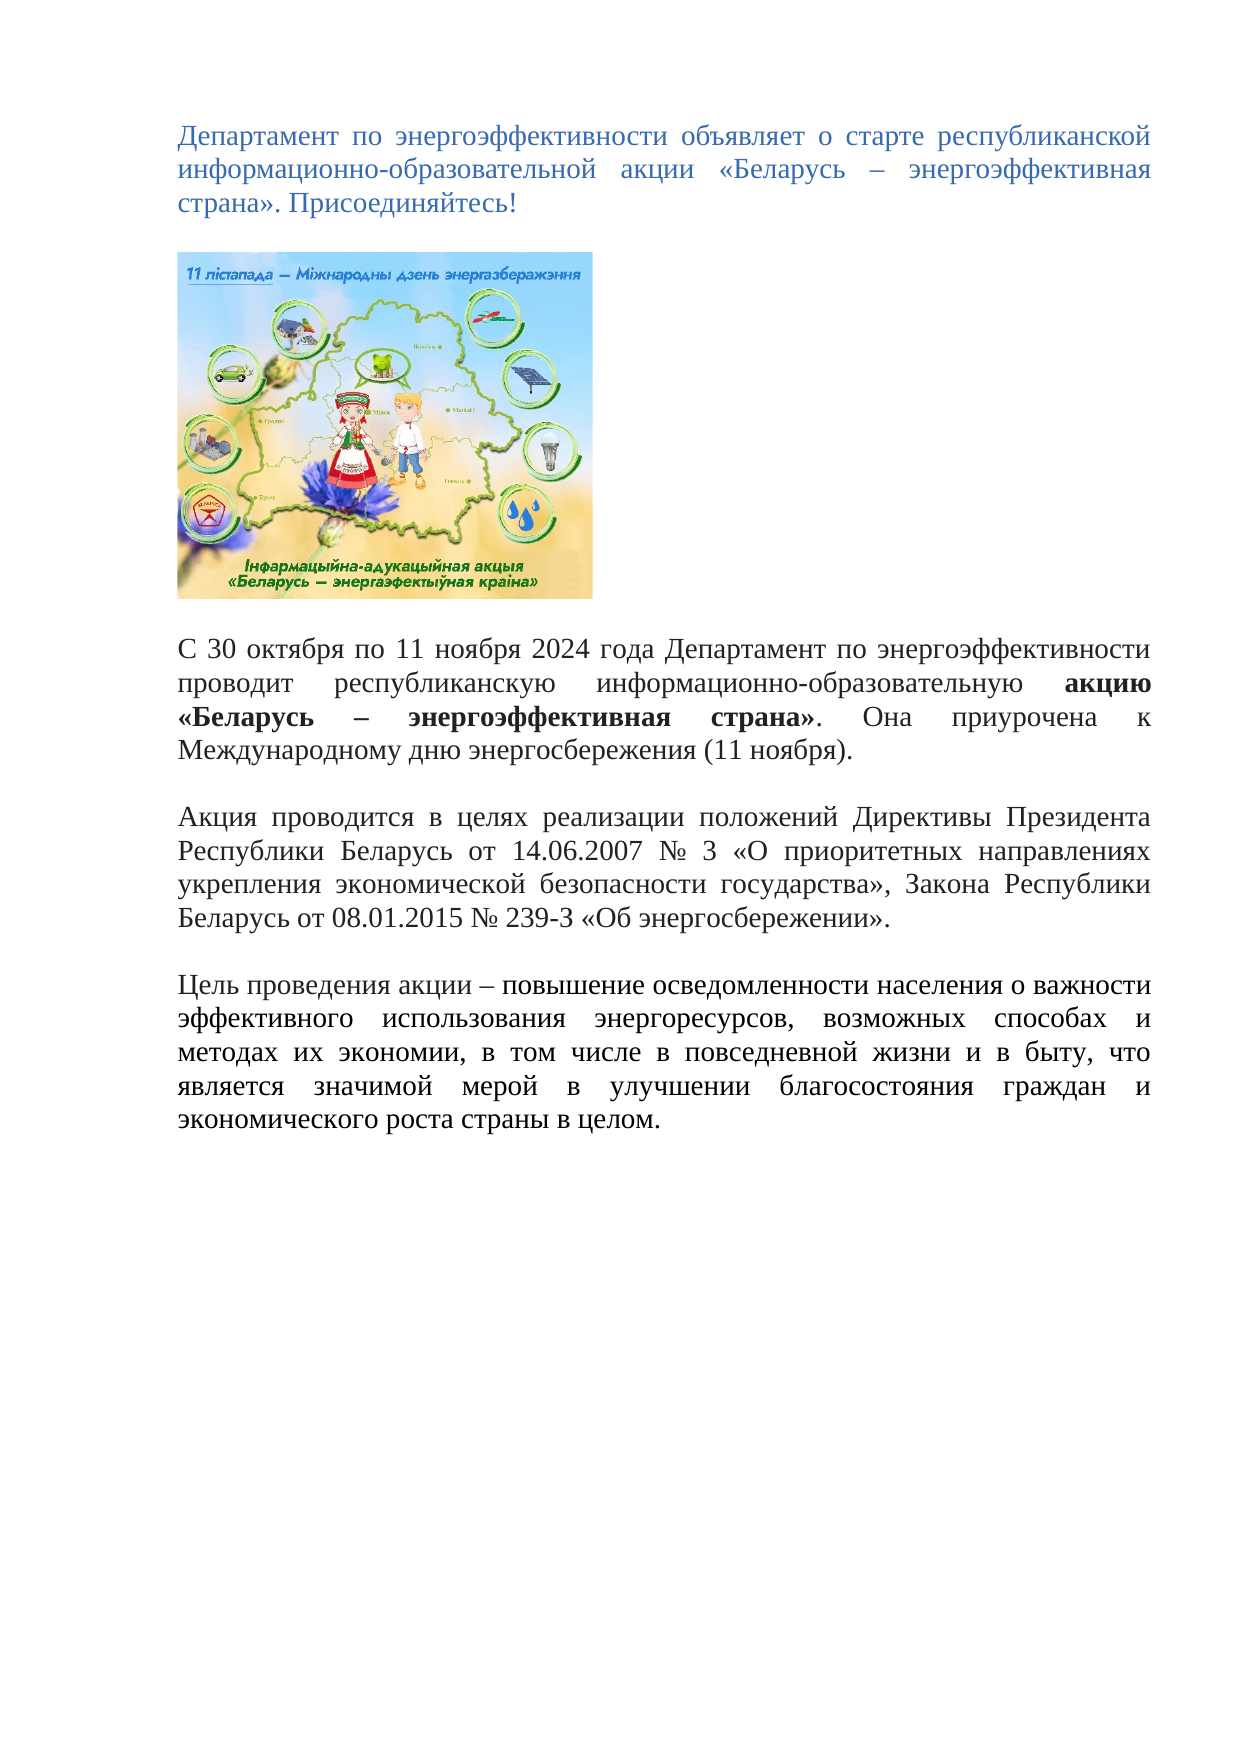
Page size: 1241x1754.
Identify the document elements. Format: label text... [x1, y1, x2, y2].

text С 30 октября по 11 ноября 2024 года Департамент по энергоэффективности проводит республиканскую информационно-образовательную акцию «Беларусь – энергоэффективная страна». Она приурочена к Международному дню энергосбережения (11 ноября). [177, 632, 1152, 766]
text Акция проводится в целях реализации положений Директивы Президента Республики Беларусь от 14.06.2007 № 3 «О приоритетных направлениях укрепления экономической безопасности государства», Закона Республики Беларусь от 08.01.2015 № 239-З «Об энергосбережении». [177, 799, 1152, 933]
text Департамент по энергоэффективности объявляет о старте республиканской информационно-образовательной акции «Беларусь – энергоэффективная страна». Присоединяйтесь! [177, 118, 1152, 219]
picture [177, 252, 593, 599]
text Цель проведения акции – повышение осведомленности населения о важности эффективного использования энергоресурсов, возможных способах и методах их экономии, в том числе в повседневной жизни и в быту, что является значимой мерой в улучшении благосостояния граждан и экономического роста страны в целом. [177, 967, 1152, 1135]
